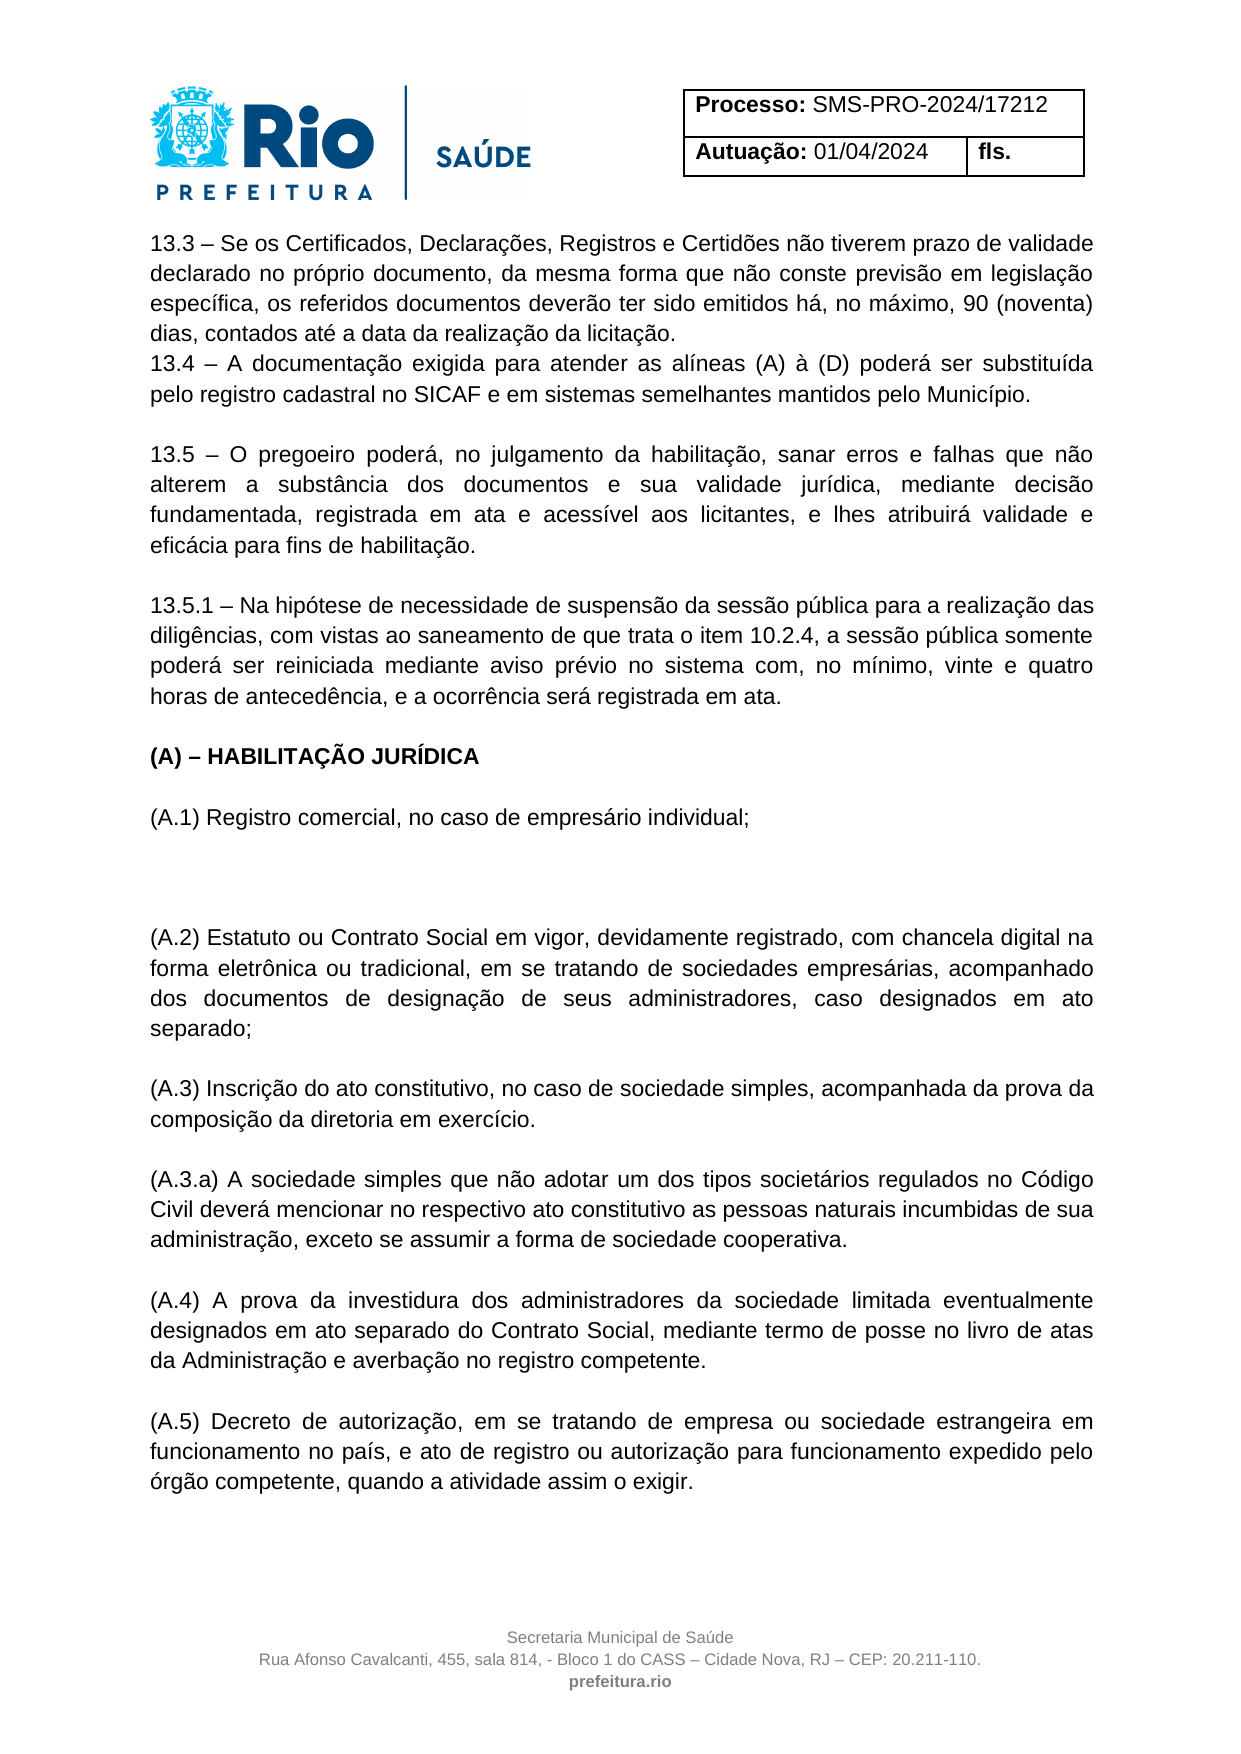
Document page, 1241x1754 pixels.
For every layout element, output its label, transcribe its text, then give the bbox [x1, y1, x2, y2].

text (A) – HABILITAÇÃO JURÍDICA [150, 743, 1094, 769]
text (A.3.a) A sociedade simples que não adotar um dos tipos societários regulados no Código Civil deverá mencionar no respectivo ato constitutivo as pessoas naturais incumbidas de sua administração, exceto se assumir a forma de sociedade cooperativa. [150, 1166, 1094, 1253]
text (A.3) Inscrição do ato constitutivo, no caso de sociedade simples, acompanhada da prova da composição da diretoria em exercício. [150, 1075, 1094, 1132]
picture [176, 146, 208, 157]
text 13.5 – O pregoeiro poderá, no julgamento da habilitação, sanar erros e falhas que não alterem a substância dos documentos e sua validade jurídica, mediante decisão fundamentada, registrada em ata e acessível aos licitantes, e lhes atribuirá validade e eficácia para fins de habilitação. [150, 441, 1094, 558]
text 13.5.1 – Na hipótese de necessidade de suspensão da sessão pública para a realização das diligências, com vistas ao saneamento de que trata o item 10.2.4, a sessão pública somente poderá ser reiniciada mediante aviso prévio no sistema com, no mínimo, vinte e quatro horas de antecedência, e a ocorrência será registrada em ata. [150, 592, 1094, 709]
text (A.2) Estatuto ou Contrato Social em vigor, devidamente registrado, com chancela digital na forma eletrônica ou tradicional, em se tratando de sociedades empresárias, acompanhado dos documentos de designação de seus administradores, caso designados em ato separado; [150, 924, 1094, 1041]
text (A.4) A prova da investidura dos administradores da sociedade limitada eventualmente designados em ato separado do Contrato Social, mediante termo de posse no livro de atas da Administração e averbação no registro competente. [150, 1287, 1094, 1373]
text 13.4 – A documentação exigida para atender as alíneas (A) à (D) poderá ser substituída pelo registro cadastral no SICAF e em sistemas semelhantes mantidos pelo Município. [150, 350, 1094, 407]
text 13.3 – Se os Certificados, Declarações, Registros e Certidões não tiverem prazo de validade declarado no próprio documento, da mesma forma que não conste previsão em legislação específica, os referidos documentos deverão ter sido emitidos há, no máximo, 90 (noventa) dias, contados até a data da realização da licitação. [150, 229, 1094, 346]
picture [150, 85, 531, 202]
picture [171, 107, 213, 149]
text (A.5) Decreto de autorização, em se tratando de empresa ou sociedade estrangeira em funcionamento no país, e ato de registro ou autorização para funcionamento expedido pelo órgão competente, quando a atividade assim o exigir. [150, 1408, 1094, 1494]
text (A.1) Registro comercial, no caso de empresário individual; [150, 803, 1094, 830]
picture [187, 160, 197, 165]
